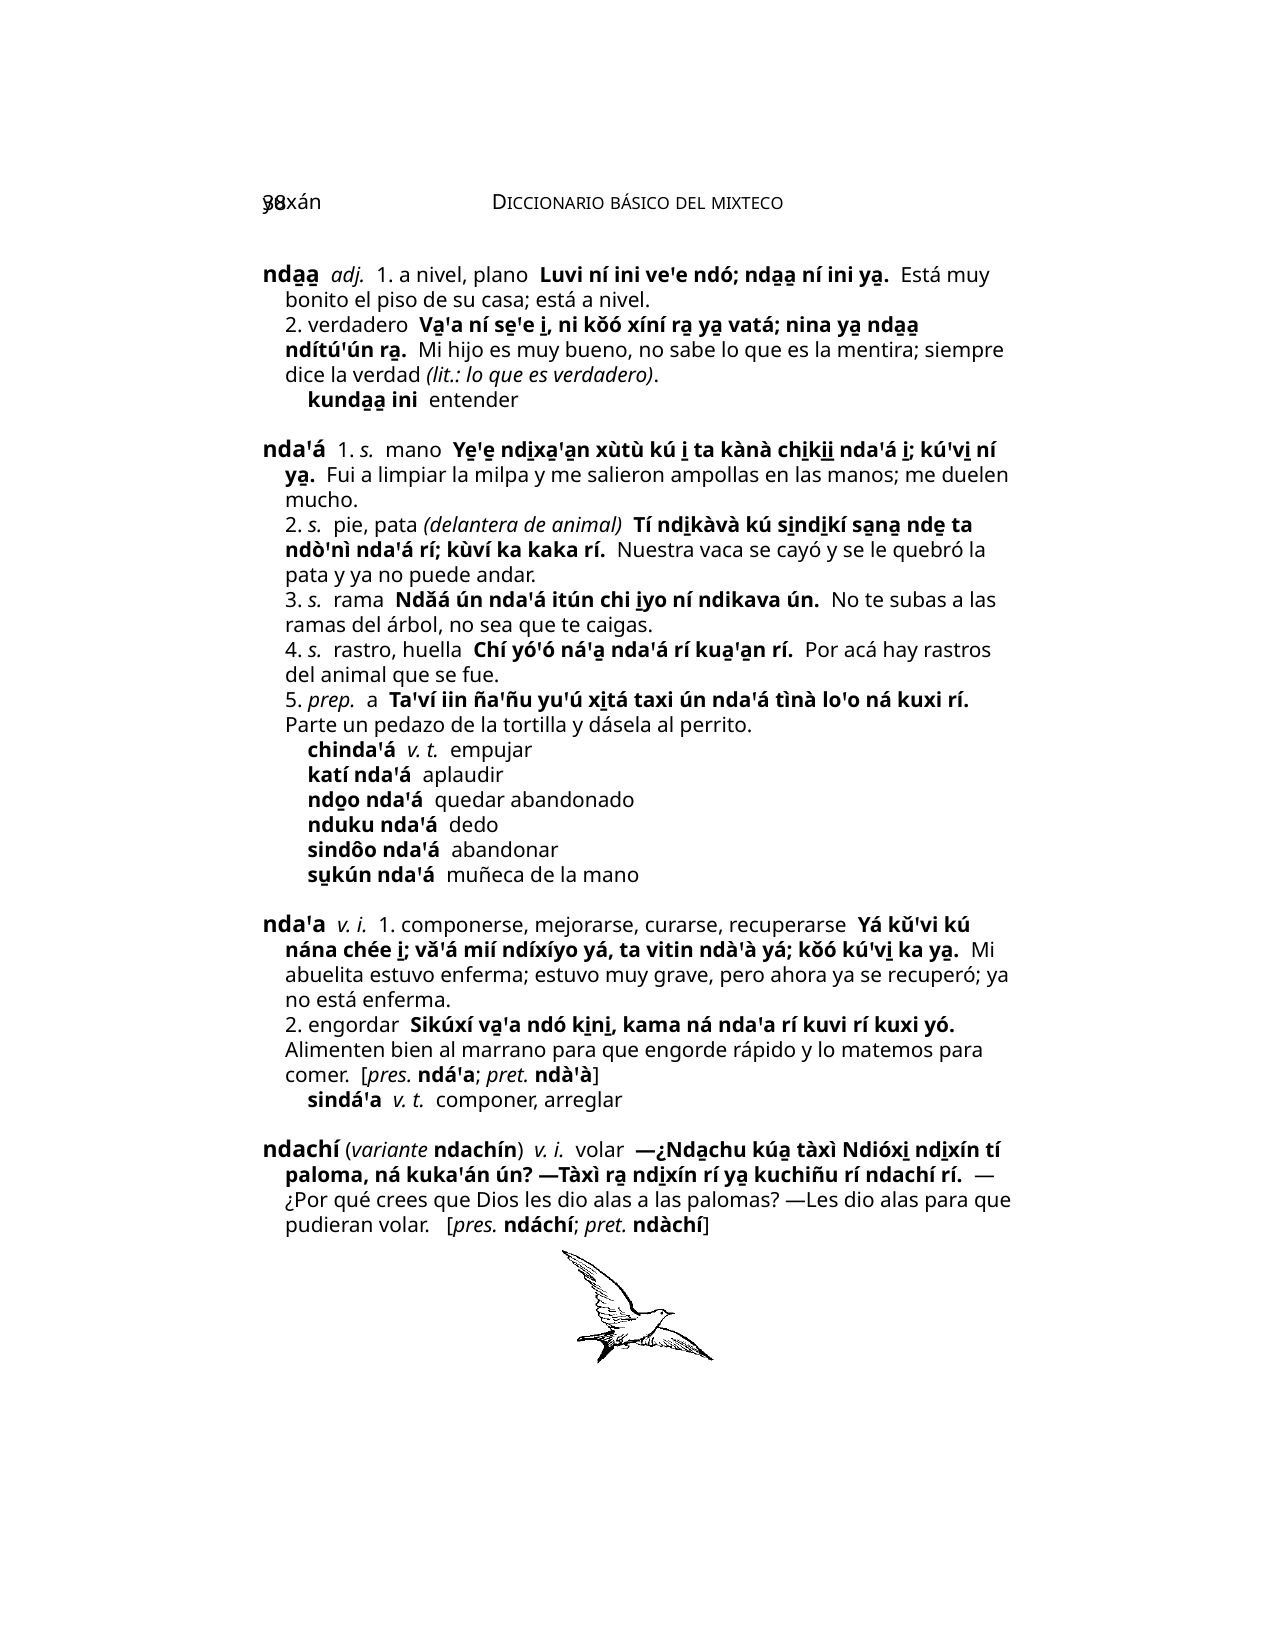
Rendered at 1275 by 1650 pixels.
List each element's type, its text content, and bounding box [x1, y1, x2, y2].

text su̱kún ndaá muñeca de la mano [307, 862, 1012, 887]
text nduku ndaá dedo [307, 812, 1012, 837]
text ndaa v. i. 1. componerse, mejorarse, curarse, recuperarse Yá kǔvi kú nána chée i̱; vǎá mií ndíxíyo yá, ta vitin ndàà yá; kǒó kúvi̱ ka ya̱. Mi abuelita estuvo enferma; estuvo muy grave, pero ahora ya se recuperó; ya no está enferma. [262, 912, 1012, 1012]
text katí ndaá aplaudir [307, 762, 1012, 787]
picture [561, 1250, 714, 1364]
text 2. engordar Sikúxí va̱a ndó ki̱ni̱, kama ná ndaa rí kuvi rí kuxi yó. Alimenten bien al marrano para que engorde rápido y lo matemos para comer. [pres. ndáa; pret. ndàà] [285, 1012, 1012, 1087]
text ndachí (variante ndachín) v. i. volar —¿Nda̱chu kúa̱ tàxì Ndióxi̱ ndi̱xín tí paloma, ná kukaán ún? —Tàxì ra̱ ndi̱xín rí ya̱ kuchiñu rí ndachí rí. —¿Por qué crees que Dios les dio alas a las palomas? —Les dio alas para que pudieran volar. [pres. ndáchí; pret. ndàchí] [262, 1137, 1012, 1237]
text nda̱a̱ adj. 1. a nivel, plano Luvi ní ini vee ndó; nda̱a̱ ní ini ya̱. Está muy bonito el piso de su casa; está a nivel. [262, 262, 1012, 312]
text 2. s. pie, pata (delantera de animal) Tí ndi̱kàvà kú si̱ndi̱kí sa̱na̱ nde̱ ta ndònì ndaá rí; kùví ka kaka rí. Nuestra vaca se cayó y se le quebró la pata y ya no puede andar. [285, 512, 1012, 587]
text 5. prep. a Taví iin ñañu yuú xi̱tá taxi ún ndaá tìnà loo ná kuxi rí. Parte un pedazo de la tortilla y dásela al perrito. [285, 687, 1012, 737]
text 4. s. rastro, huella Chí yóó náa̱ ndaá rí kua̱a̱n rí. Por acá hay rastros del animal que se fue. [285, 637, 1012, 687]
text sindáa v. t. componer, arreglar [307, 1087, 1012, 1112]
text chindaá v. t. empujar [307, 737, 1012, 762]
text kunda̱a̱ ini entender [307, 387, 1012, 412]
text ndo̱o ndaá quedar abandonado [307, 787, 1012, 812]
text 2. verdadero Va̱a ní se̱e i̱, ni kǒó xíní ra̱ ya̱ vatá; nina ya̱ nda̱a̱ ndítúún ra̱. Mi hijo es muy bueno, no sabe lo que es la mentira; siempre dice la verdad (lit.: lo que es verdadero). [285, 312, 1012, 387]
text ndaá 1. s. mano Ye̱e̱ ndi̱xa̱a̱n xùtù kú i̱ ta kànà chi̱ki̱i̱ ndaá i̱; kúvi̱ ní ya̱. Fui a limpiar la milpa y me salieron ampollas en las manos; me duelen mucho. [262, 437, 1012, 512]
text sindôo ndaá abandonar [307, 837, 1012, 862]
text 3. s. rama Ndǎá ún ndaá itún chi i̱yo ní ndikava ún. No te subas a las ramas del árbol, no sea que te caigas. [285, 587, 1012, 637]
